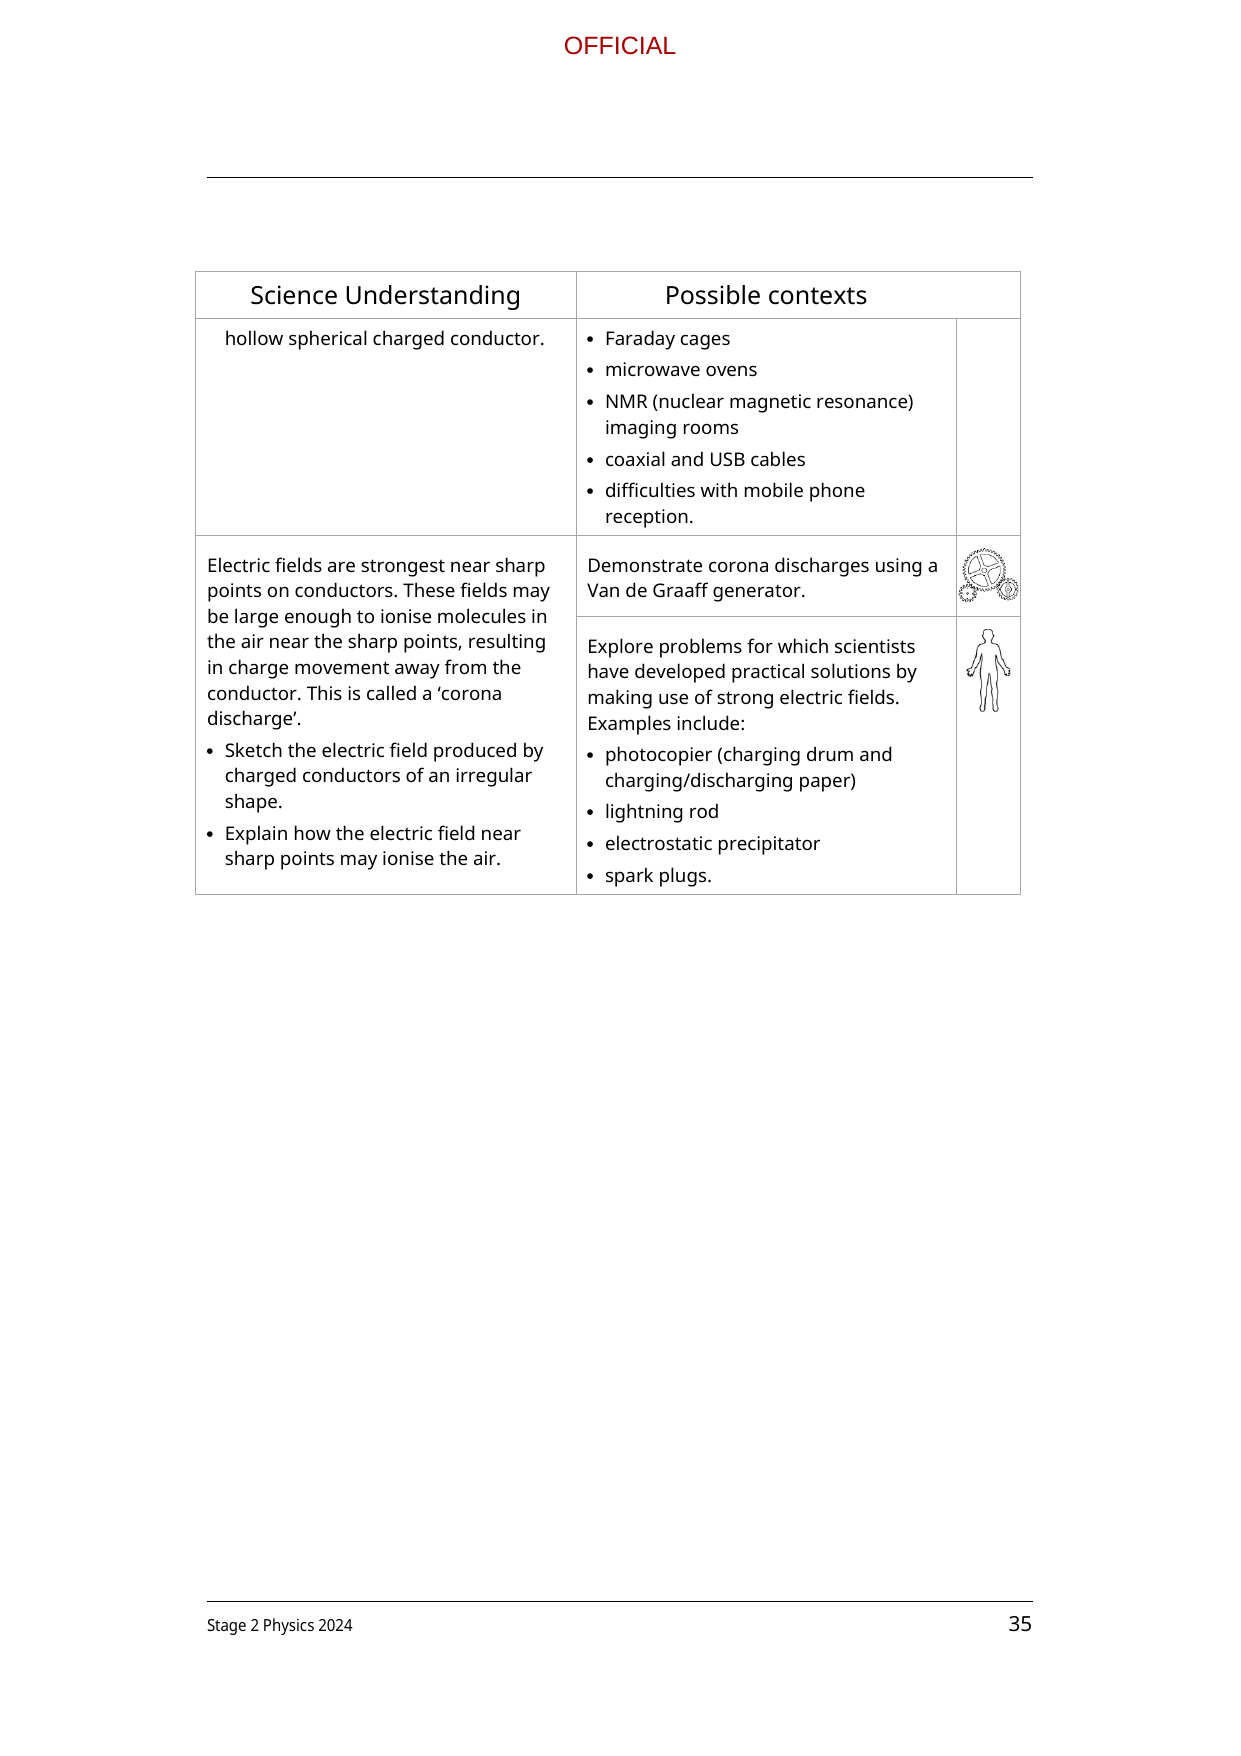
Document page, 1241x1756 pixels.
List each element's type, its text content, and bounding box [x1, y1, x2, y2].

table_header Possible contexts [577, 272, 956, 318]
table_header [956, 272, 1020, 318]
table_cell [957, 536, 1020, 616]
table_cell Electric fields are strongest near sharp points on conductors. These fields may be large enough to ionise molecules in the air near the sharp points, resulting in charge movement away from the conductor. This is called a ‘corona discharge’. Sketch the electric field produced by charged conductors of an irregular shape. Explain how the electric field near sharp points may ionise the air. [196, 536, 576, 894]
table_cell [196, 319, 576, 535]
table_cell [577, 319, 956, 535]
table_cell Explore problems for which scientists have developed practical solutions by making use of strong electric fields. Examples include: photocopier (charging drum and charging/discharging paper) lightning rod electrostatic precipitator spark plugs. [577, 617, 956, 894]
table_header Science Understanding [196, 272, 576, 318]
picture [966, 629, 1011, 712]
picture [958, 548, 1019, 602]
table_cell [957, 319, 1020, 535]
table_cell Demonstrate corona discharges using a Van de Graaff generator. [577, 536, 956, 616]
table_cell [957, 617, 1020, 894]
